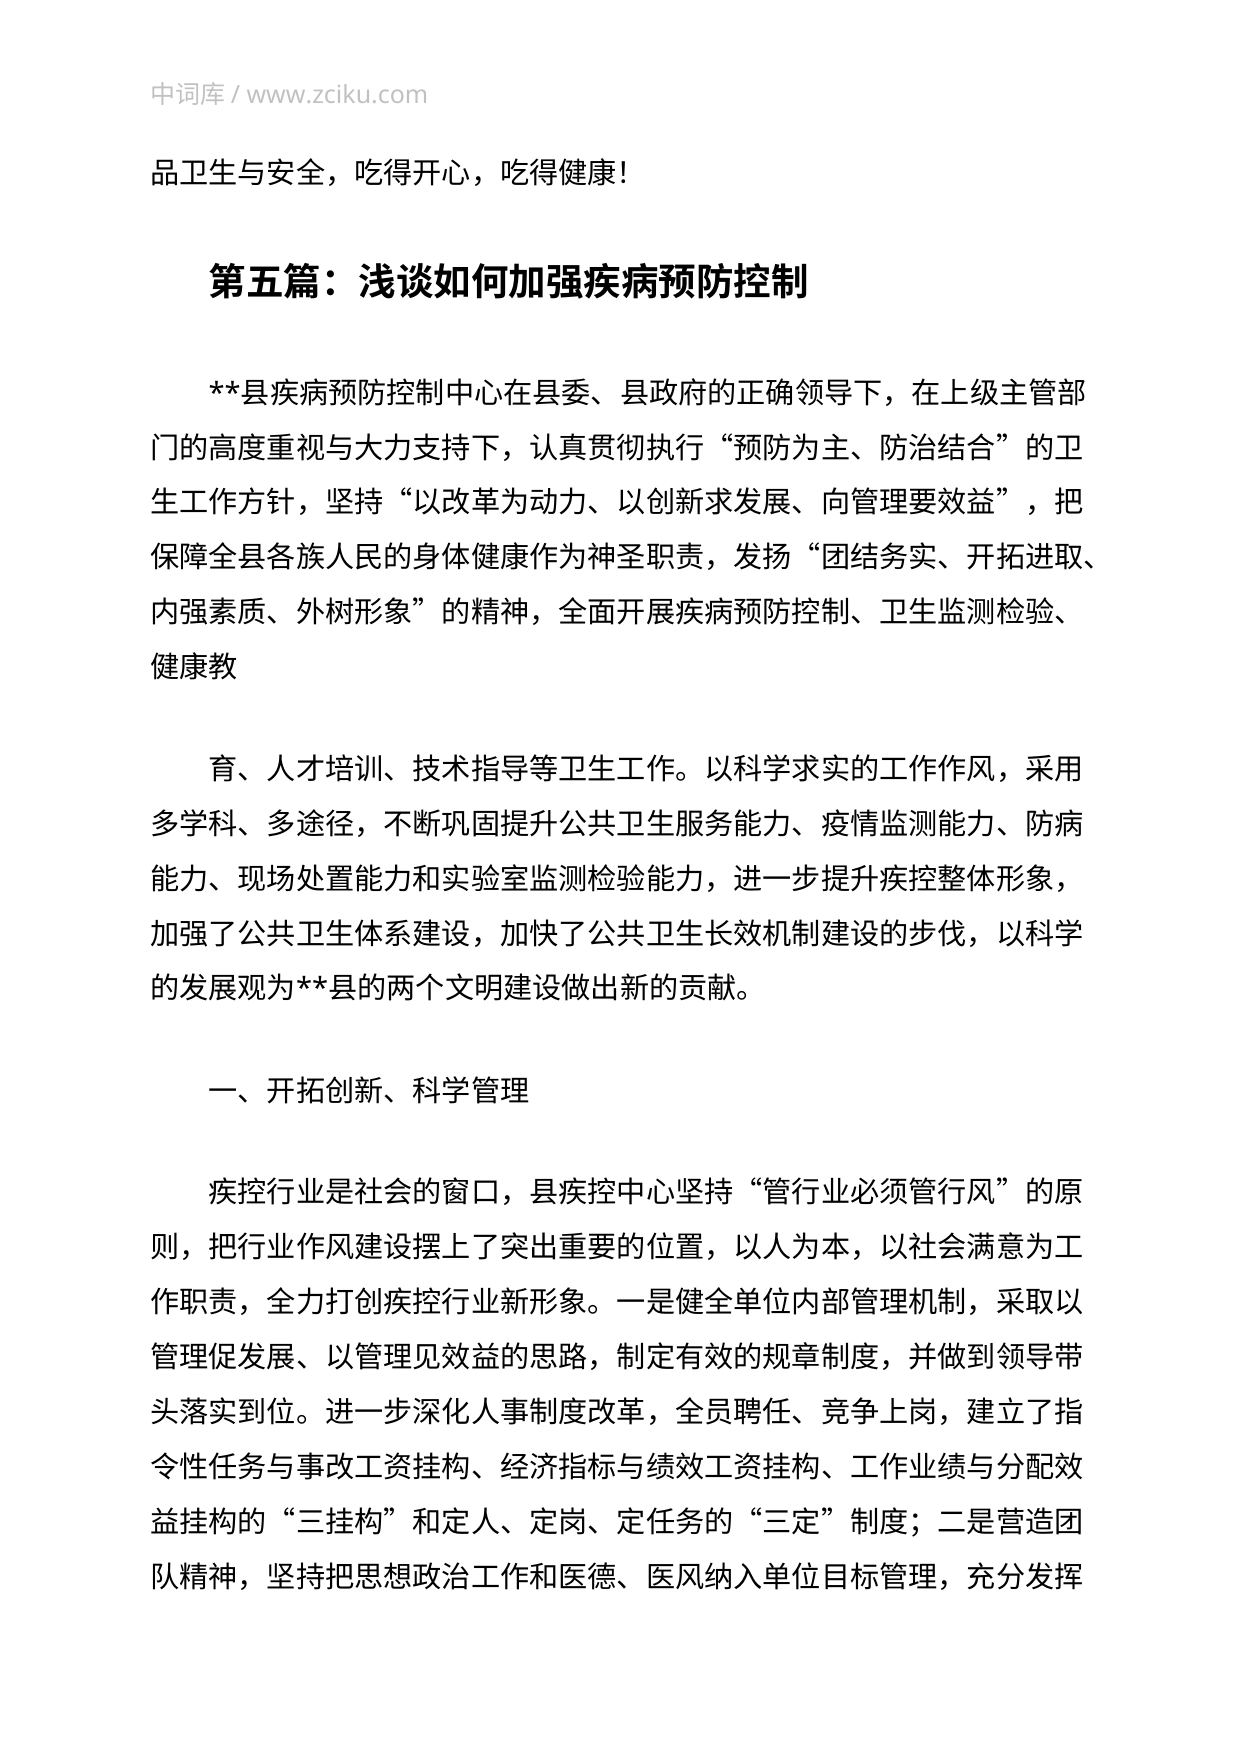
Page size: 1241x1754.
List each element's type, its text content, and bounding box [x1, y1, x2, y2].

text 育、人才培训、技术指导等卫生工作。以科学求实的工作作风，采用多学科、多途径，不断巩固提升公共卫生服务能力、疫情监测能力、防病能力、现场处置能力和实验室监测检验能力，进一步提升疾控整体形象，加强了公共卫生体系建设，加快了公共卫生长效机制建设的步伐，以科学的发展观为**县的两个文明建设做出新的贡献。 [150, 746, 1090, 1007]
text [150, 150, 1090, 192]
text 一、开拓创新、科学管理 [150, 1067, 1090, 1109]
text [150, 1169, 1090, 1595]
text 第五篇：浅谈如何加强疾病预防控制 [150, 252, 1090, 306]
text **县疾病预防控制中心在县委、县政府的正确领导下，在上级主管部门的高度重视与大力支持下，认真贯彻执行“预防为主、防治结合”的卫生工作方针，坚持“以改革为动力、以创新求发展、向管理要效益”，把保障全县各族人民的身体健康作为神圣职责，发扬“团结务实、开拓进取、内强素质、外树形象”的精神，全面开展疾病预防控制、卫生监测检验、健康教 [150, 369, 1090, 686]
